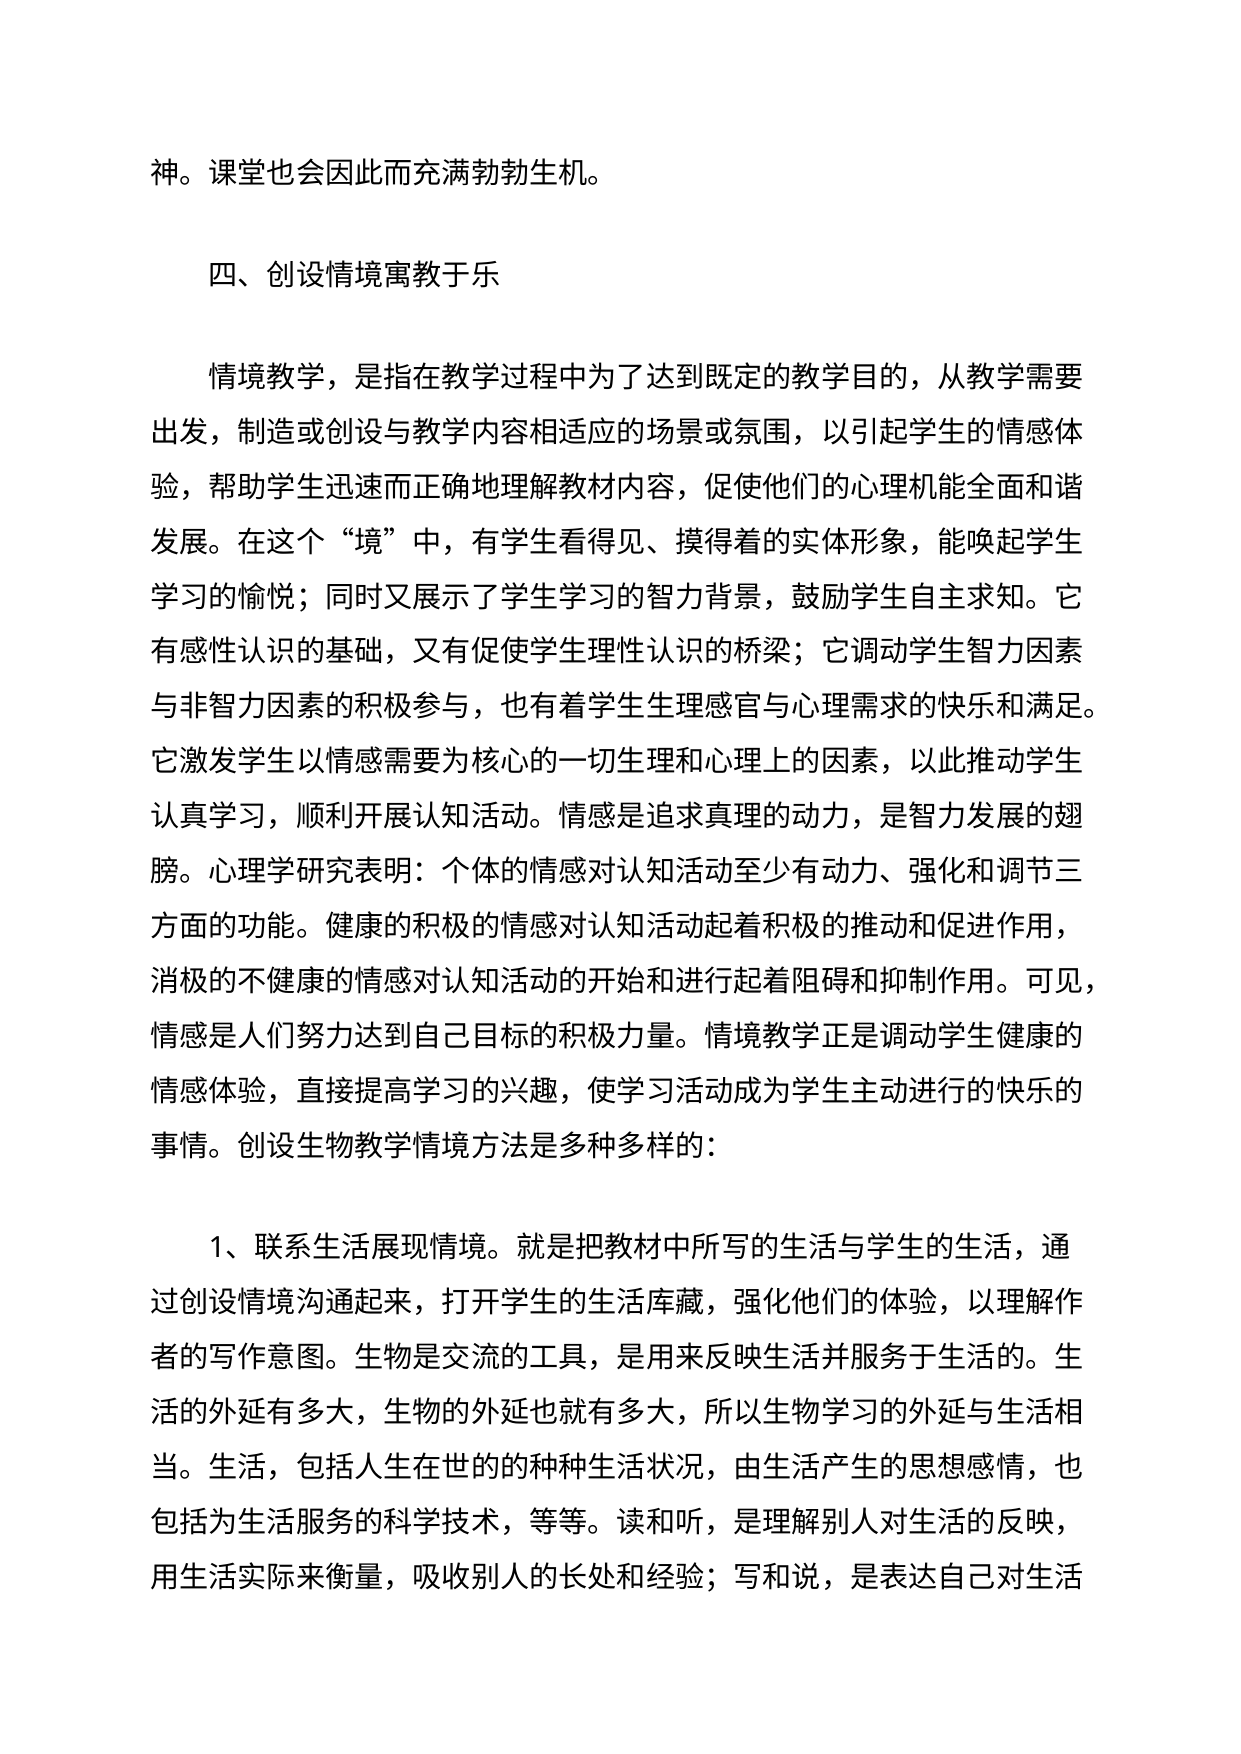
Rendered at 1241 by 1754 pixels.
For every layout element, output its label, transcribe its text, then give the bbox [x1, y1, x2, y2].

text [150, 150, 1090, 192]
text 情境教学，是指在教学过程中为了达到既定的教学目的，从教学需要出发，制造或创设与教学内容相适应的场景或氛围，以引起学生的情感体验，帮助学生迅速而正确地理解教材内容，促使他们的心理机能全面和谐发展。在这个“境”中，有学生看得见、摸得着的实体形象，能唤起学生学习的愉悦；同时又展示了学生学习的智力背景，鼓励学生自主求知。它有感性认识的基础，又有促使学生理性认识的桥梁；它调动学生智力因素与非智力因素的积极参与，也有着学生生理感官与心理需求的快乐和满足。它激发学生以情感需要为核心的一切生理和心理上的因素，以此推动学生认真学习，顺利开展认知活动。情感是追求真理的动力，是智力发展的翅膀。心理学研究表明：个体的情感对认知活动至少有动力、强化和调节三方面的功能。健康的积极的情感对认知活动起着积极的推动和促进作用，消极的不健康的情感对认知活动的开始和进行起着阻碍和抑制作用。可见，情感是人们努力达到自己目标的积极力量。情境教学正是调动学生健康的情感体验，直接提高学习的兴趣，使学习活动成为学生主动进行的快乐的事情。创设生物教学情境方法是多种多样的： [150, 353, 1090, 1164]
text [150, 1224, 1090, 1596]
text 四、创设情境寓教于乐 [150, 252, 1090, 294]
